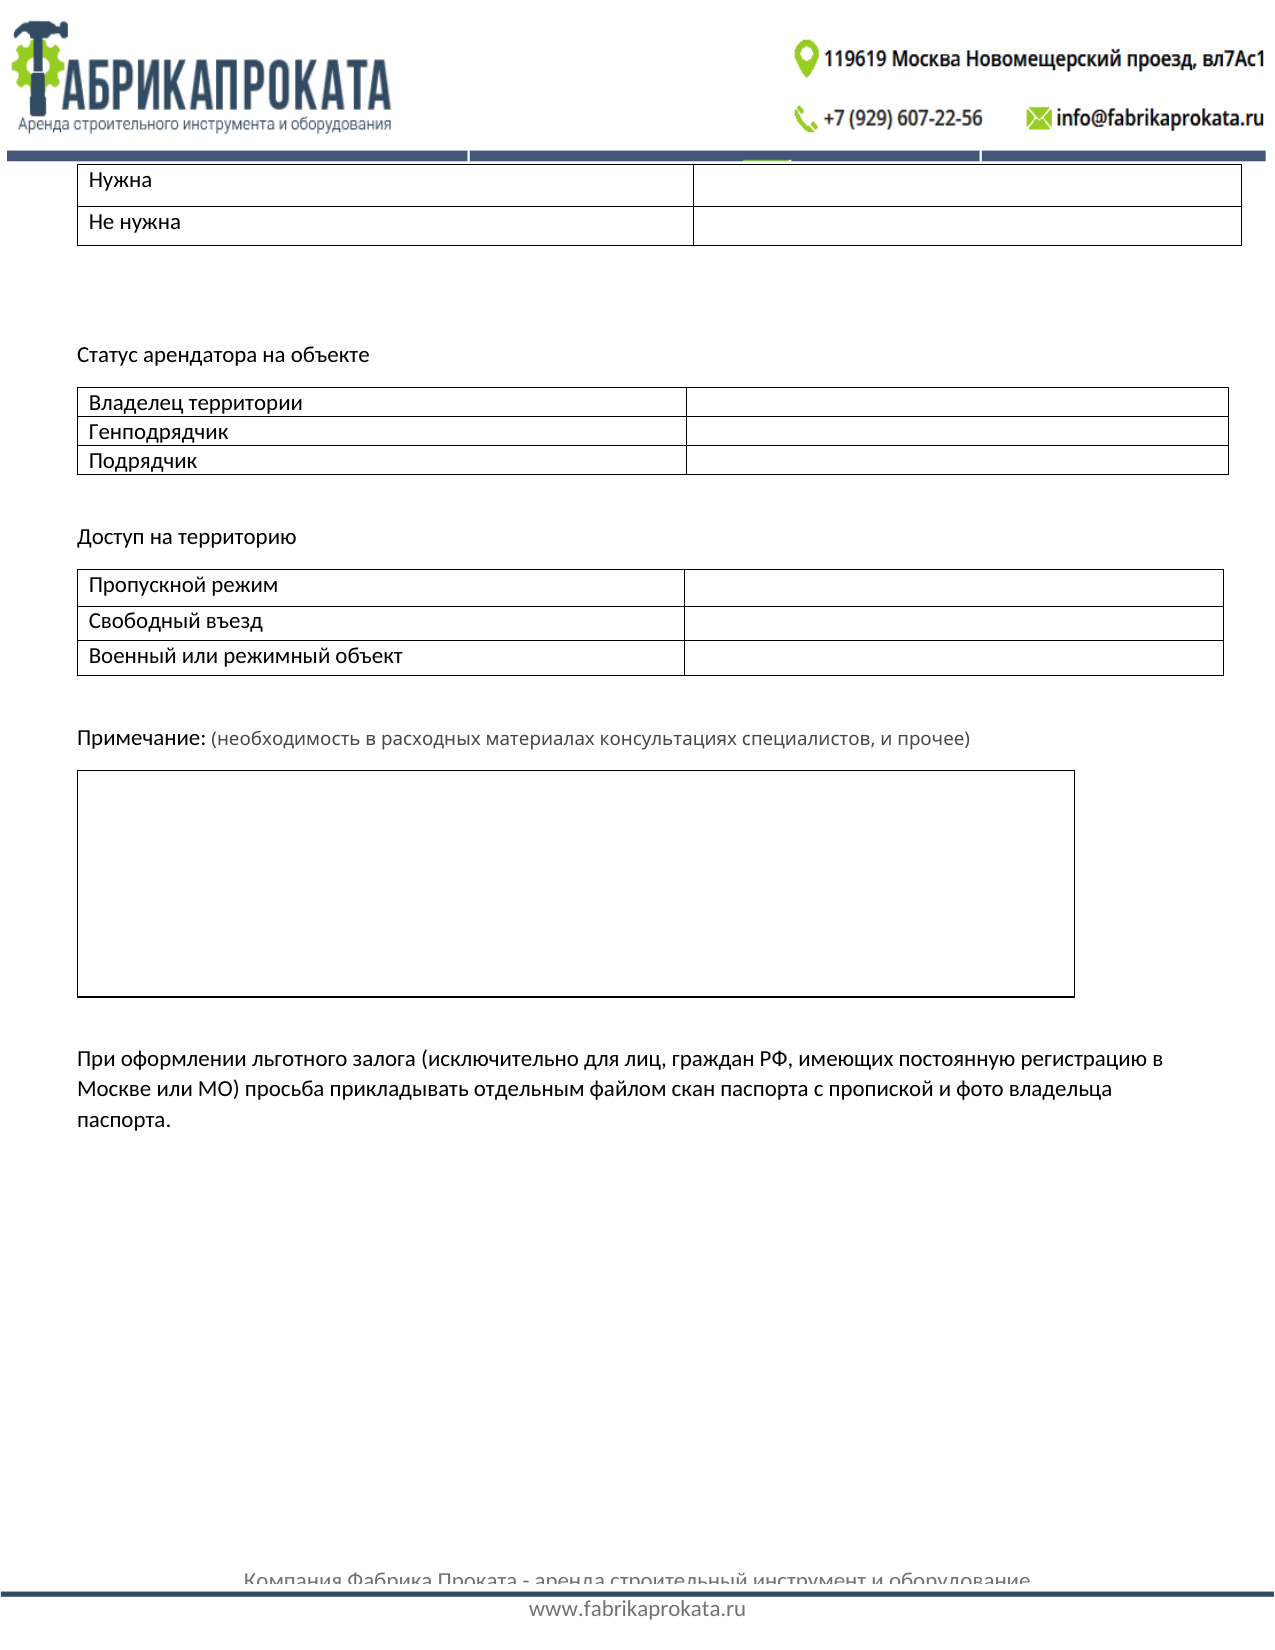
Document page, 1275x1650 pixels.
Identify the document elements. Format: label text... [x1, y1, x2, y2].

picture [6, 0, 1264, 162]
table_header [687, 388, 1228, 416]
table_cell Свободный въезд [78, 607, 684, 640]
table_header [694, 165, 1241, 206]
table_header Пропускной режим [78, 570, 684, 606]
table_cell Генподрядчик [78, 417, 686, 445]
table_header Нужна [78, 165, 693, 206]
table_cell Военный или режимный объект [78, 641, 684, 675]
table_cell [687, 417, 1228, 445]
table_cell [694, 207, 1241, 245]
text Примечание: (необходимость в расходных материалах консультациях специалистов, и прочее) [77, 723, 1198, 751]
table_cell Подрядчик [78, 446, 686, 474]
table_cell Не нужна [78, 207, 693, 245]
picture [0, 1584, 1273, 1596]
text Доступ на территорию [77, 522, 1198, 550]
text При оформлении льготного залога (исключительно для лиц, граждан РФ, имеющих постоянную регистрацию в Москве или МО) просьба прикладывать отдельным файлом скан паспорта с пропиской и фото владельца паспорта. [77, 1044, 1198, 1133]
table_cell [685, 607, 1223, 640]
table_cell [687, 446, 1228, 474]
table_header [78, 771, 1074, 996]
table_cell [685, 641, 1223, 675]
table_header [685, 570, 1223, 606]
table_header Владелец территории [78, 388, 686, 416]
text Статус арендатора на объекте [77, 340, 1198, 368]
